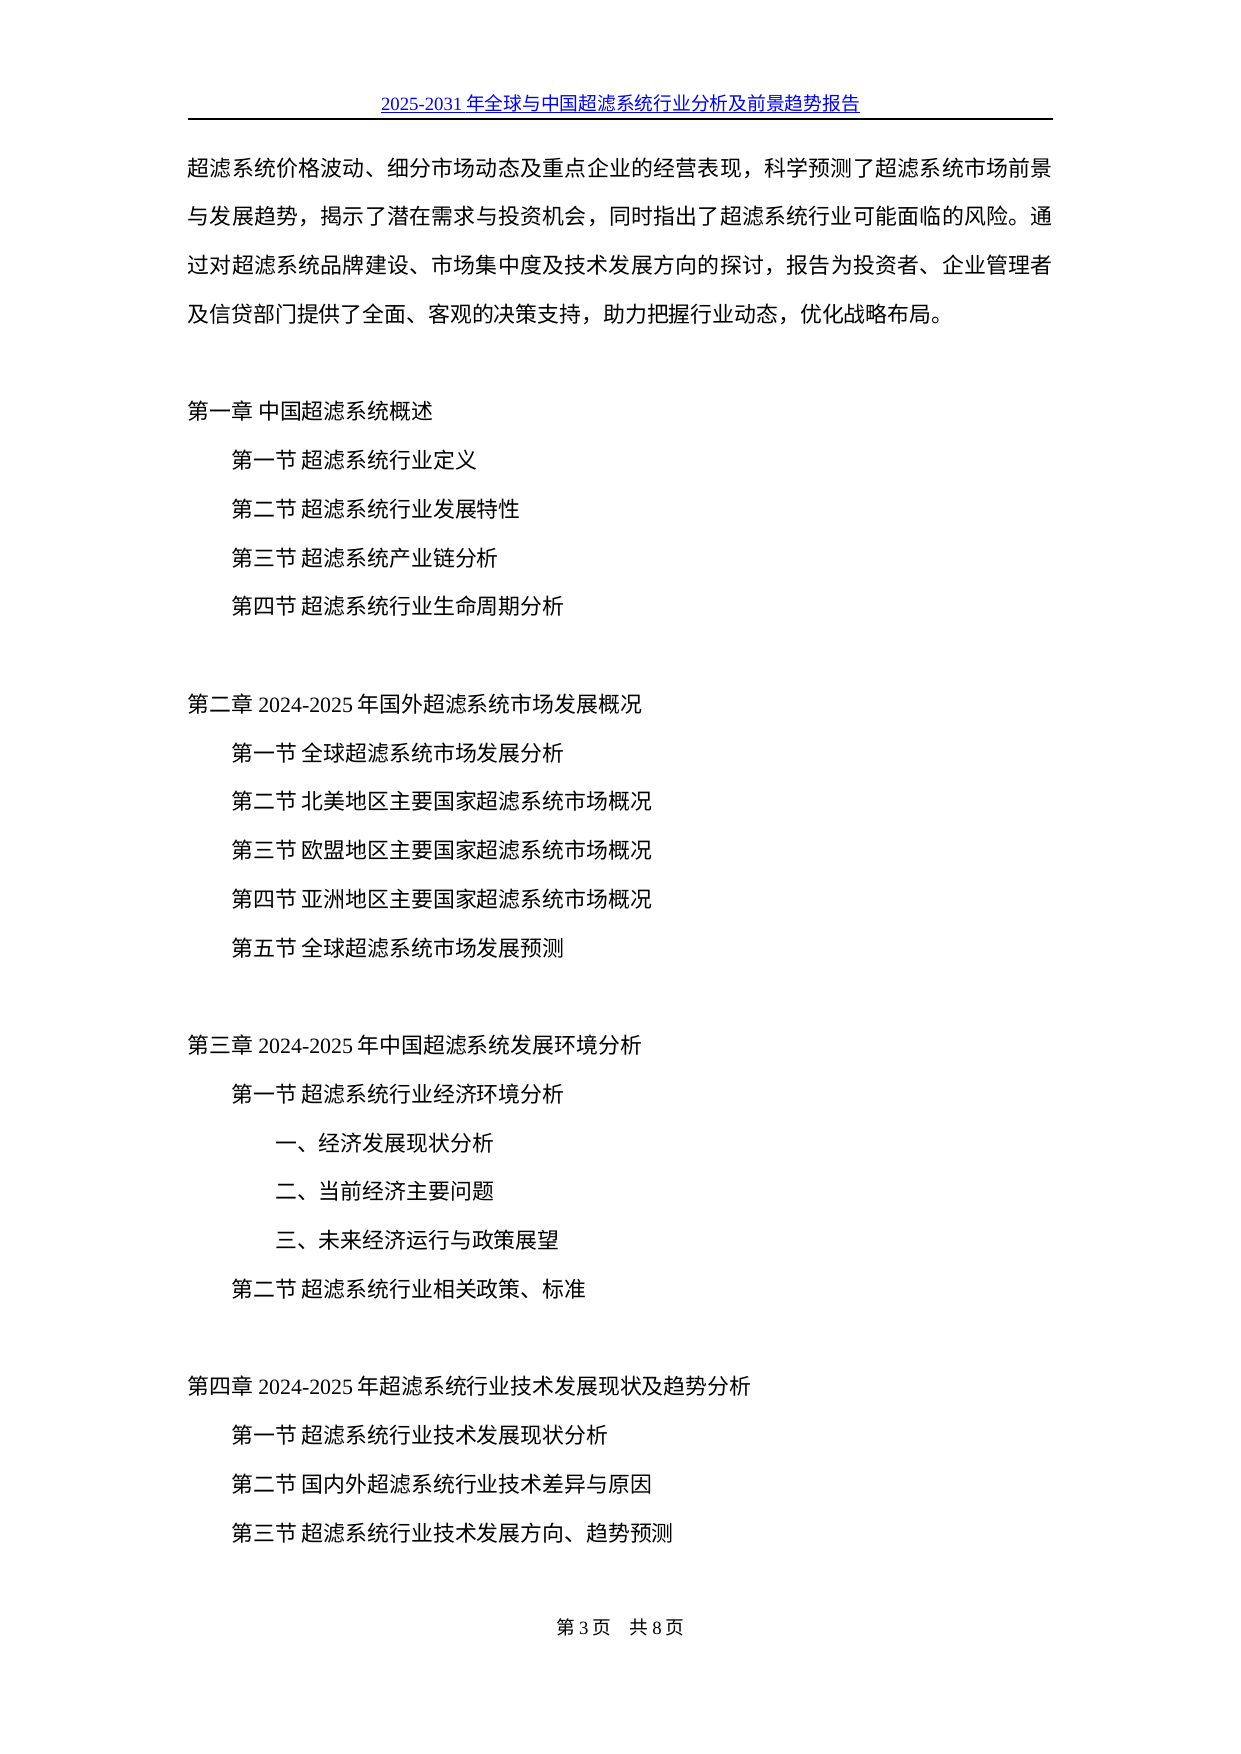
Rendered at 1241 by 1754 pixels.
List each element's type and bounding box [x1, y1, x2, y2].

text [187, 150, 1053, 1548]
